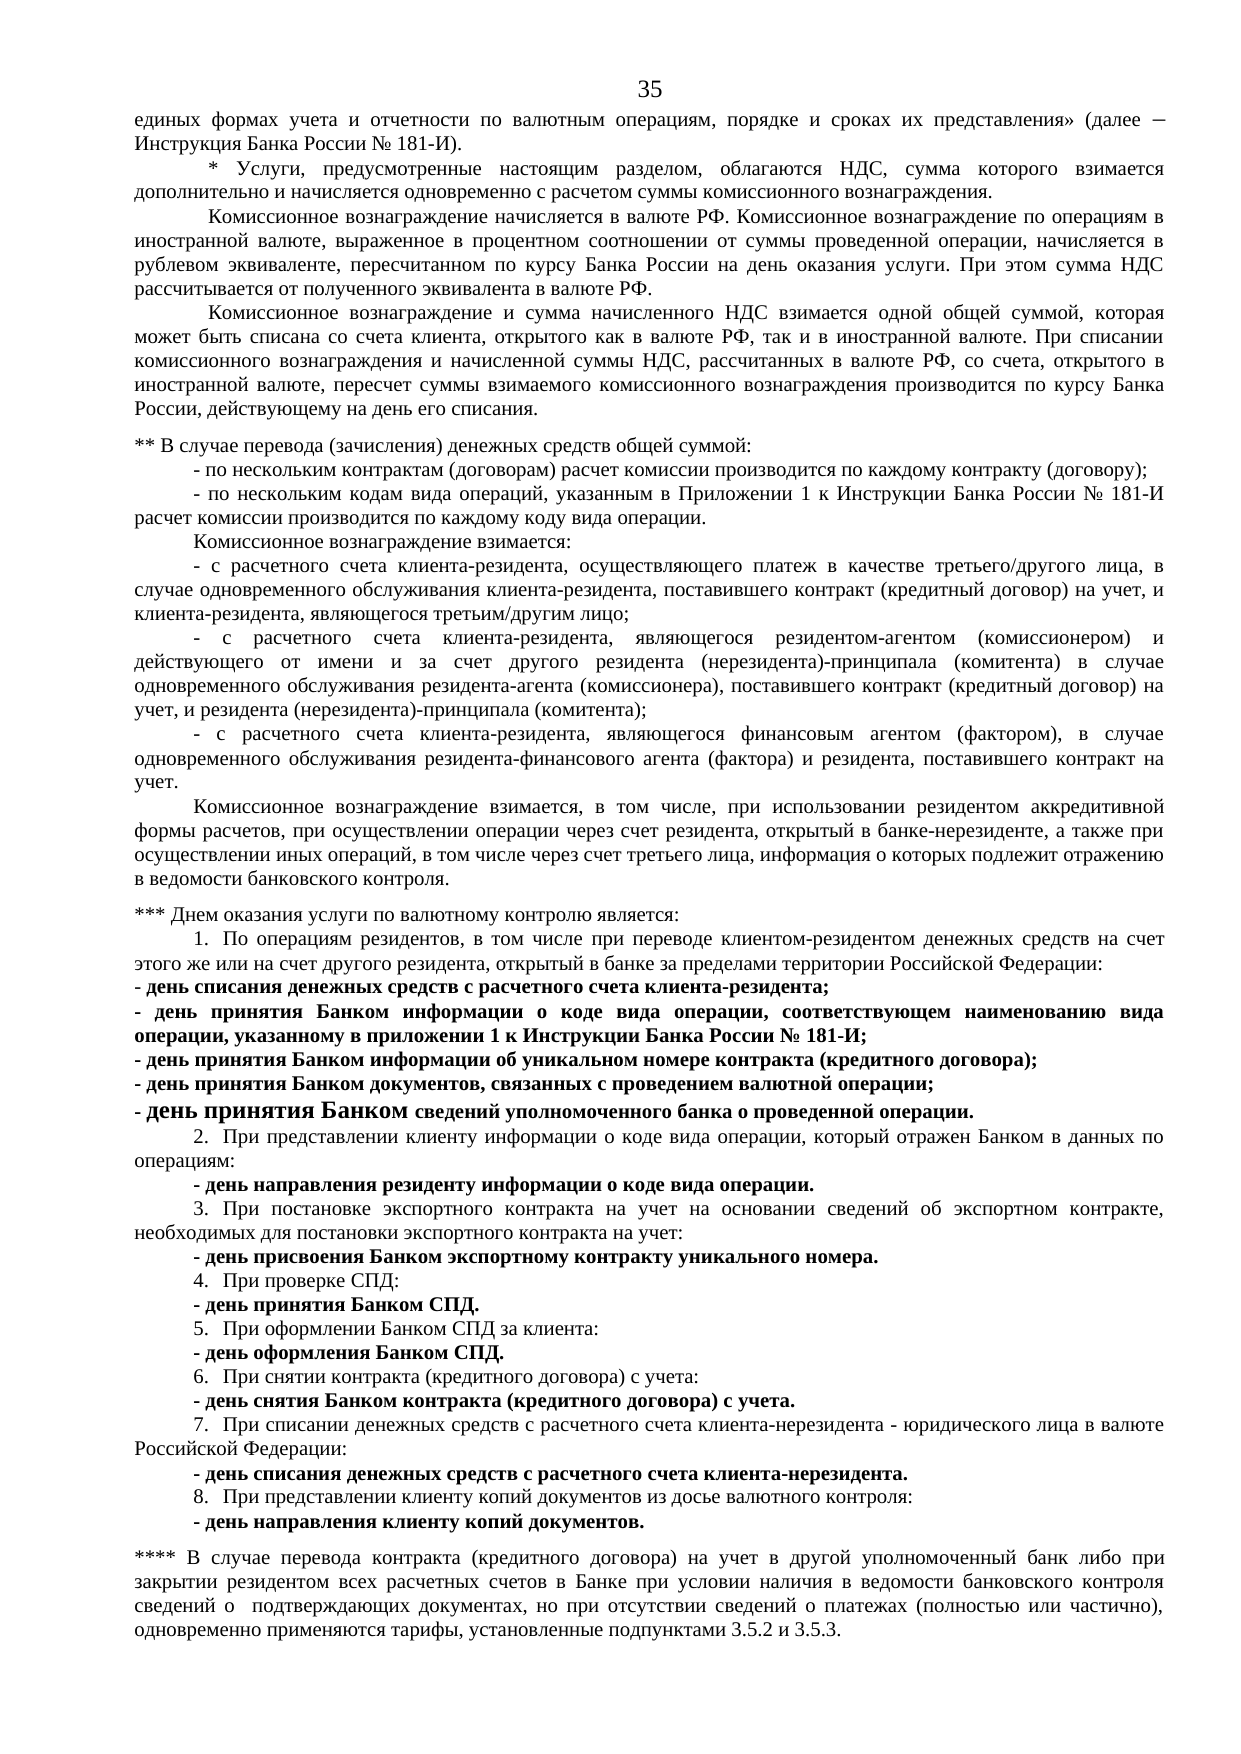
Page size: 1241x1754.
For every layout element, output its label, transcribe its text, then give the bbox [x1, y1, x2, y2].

text - день списания денежных средств с расчетного счета клиента-нерезидента. [134, 1460, 1165, 1484]
text 5. При оформлении Банком СПД за клиента: [134, 1316, 1165, 1340]
text Комиссионное вознаграждение и сумма начисленного НДС взимается одной общей суммой, которая может быть списана со счета клиента, открытого как в валюте РФ, так и в иностранной валюте. При списании комиссионного вознаграждения и начисленной суммы НДС, рассчитанных в валюте РФ, со счета, открытого в иностранной валюте, пересчет суммы взимаемого комиссионного вознаграждения производится по курсу Банка России, действующему на день его списания. [134, 300, 1165, 420]
text 3. При постановке экспортного контракта на учет на основании сведений об экспортном контракте, необходимых для постановки экспортного контракта на учет: [134, 1196, 1165, 1244]
text - день списания денежных средств с расчетного счета клиента-резидента; [134, 974, 1165, 998]
text 6. При снятии контракта (кредитного договора) с учета: [134, 1364, 1165, 1388]
text 8. При представлении клиенту копий документов из досье валютного контроля: [134, 1484, 1165, 1508]
text - с расчетного счета клиента-резидента, осуществляющего платеж в качестве третьего/другого лица, в случае одновременного обслуживания клиента-резидента, поставившего контракт (кредитный договор) на учет, и клиента-резидента, являющегося третьим/другим лицо; [134, 553, 1165, 625]
text **** В случае перевода контракта (кредитного договора) на учет в другой уполномоченный банк либо при закрытии резидентом всех расчетных счетов в Банке при условии наличия в ведомости банковского контроля сведений о подтверждающих документах, но при отсутствии сведений о платежах (полностью или частично), одновременно применяются тарифы, установленные подпунктами 3.5.2 и 3.5.3. [134, 1545, 1165, 1641]
text - по нескольким контрактам (договорам) расчет комиссии производится по каждому контракту (договору); [134, 457, 1165, 481]
text 7. При списании денежных средств с расчетного счета клиента-нерезидента - юридического лица в валюте Российской Федерации: [134, 1412, 1165, 1460]
text - по нескольким кодам вида операций, указанным в Приложении 1 к Инструкции Банка России № 181-И расчет комиссии производится по каждому коду вида операции. [134, 481, 1165, 529]
text - день присвоения Банком экспортному контракту уникального номера. [134, 1244, 1165, 1268]
text - день принятия Банком информации об уникальном номере контракта (кредитного договора); [134, 1047, 1165, 1071]
text - день направления резиденту информации о коде вида операции. [134, 1172, 1165, 1196]
text - день снятия Банком контракта (кредитного договора) с учета. [134, 1388, 1165, 1412]
text - день направления клиенту копий документов. [134, 1508, 1165, 1533]
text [134, 103, 1165, 155]
text - день принятия Банком информации о коде вида операции, соответствующем наименованию вида операции, указанному в приложении 1 к Инструкции Банка России № 181-И; [134, 998, 1165, 1047]
text *** Днем оказания услуги по валютному контролю является: [134, 902, 1165, 926]
text - день принятия Банком документов, связанных с проведением валютной операции; [134, 1071, 1165, 1095]
text - с расчетного счета клиента-резидента, являющегося резидентом-агентом (комиссионером) и действующего от имени и за счет другого резидента (нерезидента)-принципала (комитента) в случае одновременного обслуживания резидента-агента (комиссионера), поставившего контракт (кредитный договор) на учет, и резидента (нерезидента)-принципала (комитента); [134, 625, 1165, 721]
text - день принятия Банком сведений уполномоченного банка о проведенной операции. [134, 1095, 1165, 1123]
text Комиссионное вознаграждение начисляется в валюте РФ. Комиссионное вознаграждение по операциям в иностранной валюте, выраженное в процентном соотношении от суммы проведенной операции, начисляется в рублевом эквиваленте, пересчитанном по курсу Банка России на день оказания услуги. При этом сумма НДС рассчитывается от полученного эквивалента в валюте РФ. [134, 203, 1165, 300]
text ** В случае перевода (зачисления) денежных средств общей суммой: [134, 433, 1165, 457]
text - с расчетного счета клиента-резидента, являющегося финансовым агентом (фактором), в случае одновременного обслуживания резидента-финансового агента (фактора) и резидента, поставившего контракт на учет. [134, 721, 1165, 793]
text Комиссионное вознаграждение взимается: [134, 529, 1165, 553]
text - день оформления Банком СПД. [134, 1340, 1165, 1364]
text * Услуги, предусмотренные настоящим разделом, облагаются НДС, сумма которого взимается дополнительно и начисляется одновременно с расчетом суммы комиссионного вознаграждения. [134, 155, 1165, 203]
list При представлении клиенту информации о коде вида операции, который отражен Банком в данных по операциям: [134, 1123, 1165, 1172]
text - день принятия Банком СПД. [134, 1292, 1165, 1316]
text 4. При проверке СПД: [134, 1268, 1165, 1292]
list По операциям резидентов, в том числе при переводе клиентом-резидентом денежных средств на счет этого же или на счет другого резидента, открытый в банке за пределами территории Российской Федерации: [134, 926, 1165, 974]
text Комиссионное вознаграждение взимается, в том числе, при использовании резидентом аккредитивной формы расчетов, при осуществлении операции через счет резидента, открытый в банке-нерезиденте, а также при осуществлении иных операций, в том числе через счет третьего лица, информация о которых подлежит отражению в ведомости банковского контроля. [134, 793, 1165, 890]
